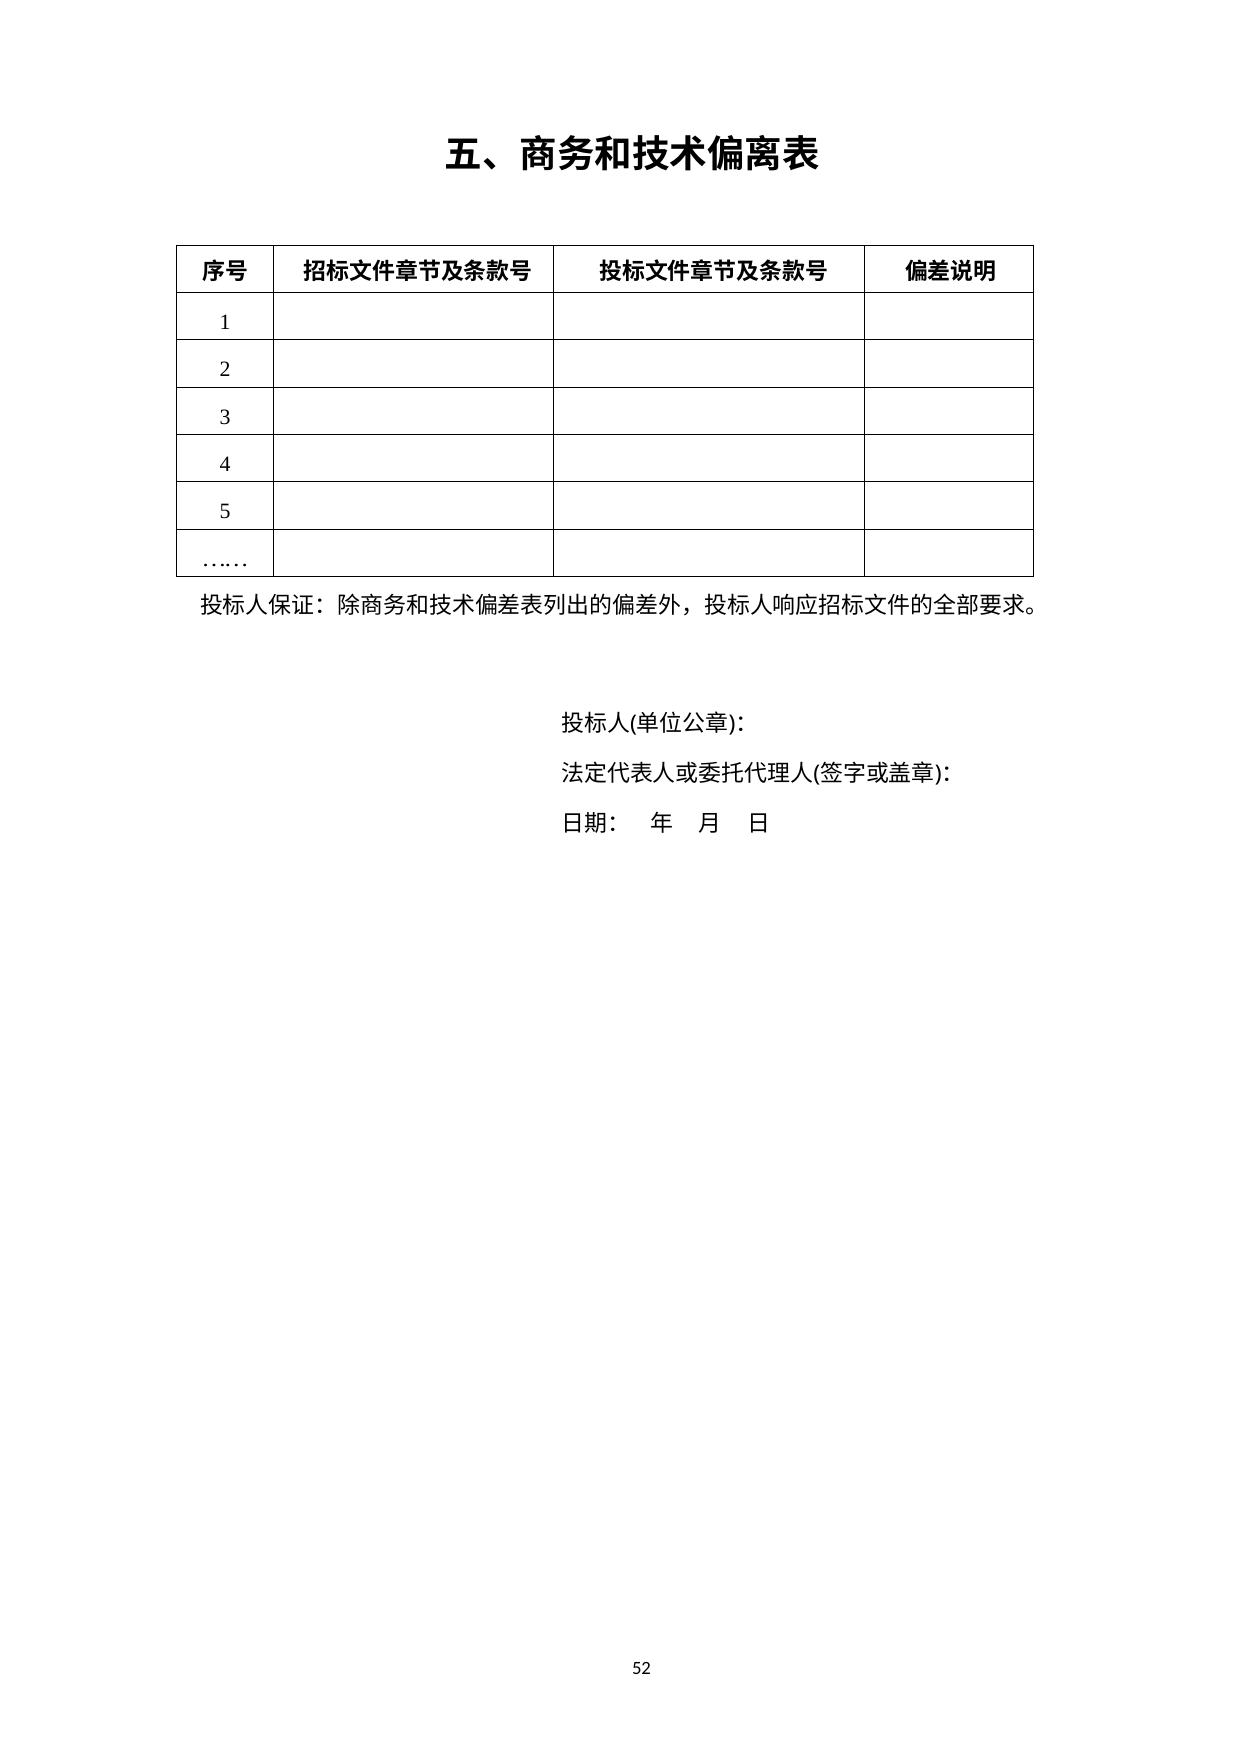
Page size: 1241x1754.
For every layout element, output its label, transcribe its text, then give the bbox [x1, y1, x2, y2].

table_cell [274, 340, 553, 387]
table_header 偏差说明 [865, 246, 1033, 292]
table_header 投标文件章节及条款号 [554, 246, 864, 292]
text 五、商务和技术偏离表 [148, 124, 1116, 178]
table_cell [554, 435, 864, 481]
table_cell [554, 388, 864, 434]
table_cell [865, 388, 1033, 434]
table_cell [865, 340, 1033, 387]
text 日期： 年 月 日 [189, 804, 1116, 838]
table_cell [865, 293, 1033, 339]
table_header 招标文件章节及条款号 [274, 246, 553, 292]
table_cell 3 [177, 388, 273, 434]
table_cell 5 [177, 482, 273, 528]
table_cell [865, 482, 1033, 528]
table_cell [274, 293, 553, 339]
table_cell [554, 530, 864, 576]
table_cell [865, 530, 1033, 576]
table_cell [865, 435, 1033, 481]
table_cell 1 [177, 293, 273, 339]
table_cell [274, 388, 553, 434]
table_cell [554, 293, 864, 339]
text 投标人(单位公章)： [189, 704, 1116, 738]
table_header 序号 [177, 246, 273, 292]
table_cell 2 [177, 340, 273, 387]
table_cell 4 [177, 435, 273, 481]
table_cell …… [177, 530, 273, 576]
text 法定代表人或委托代理人(签字或盖章)： [189, 754, 1116, 788]
table_cell [554, 340, 864, 387]
table_cell [274, 482, 553, 528]
table_cell [274, 530, 553, 576]
text 投标人保证：除商务和技术偏差表列出的偏差外，投标人响应招标文件的全部要求。 [200, 587, 1116, 620]
table_cell [554, 482, 864, 528]
table_cell [274, 435, 553, 481]
